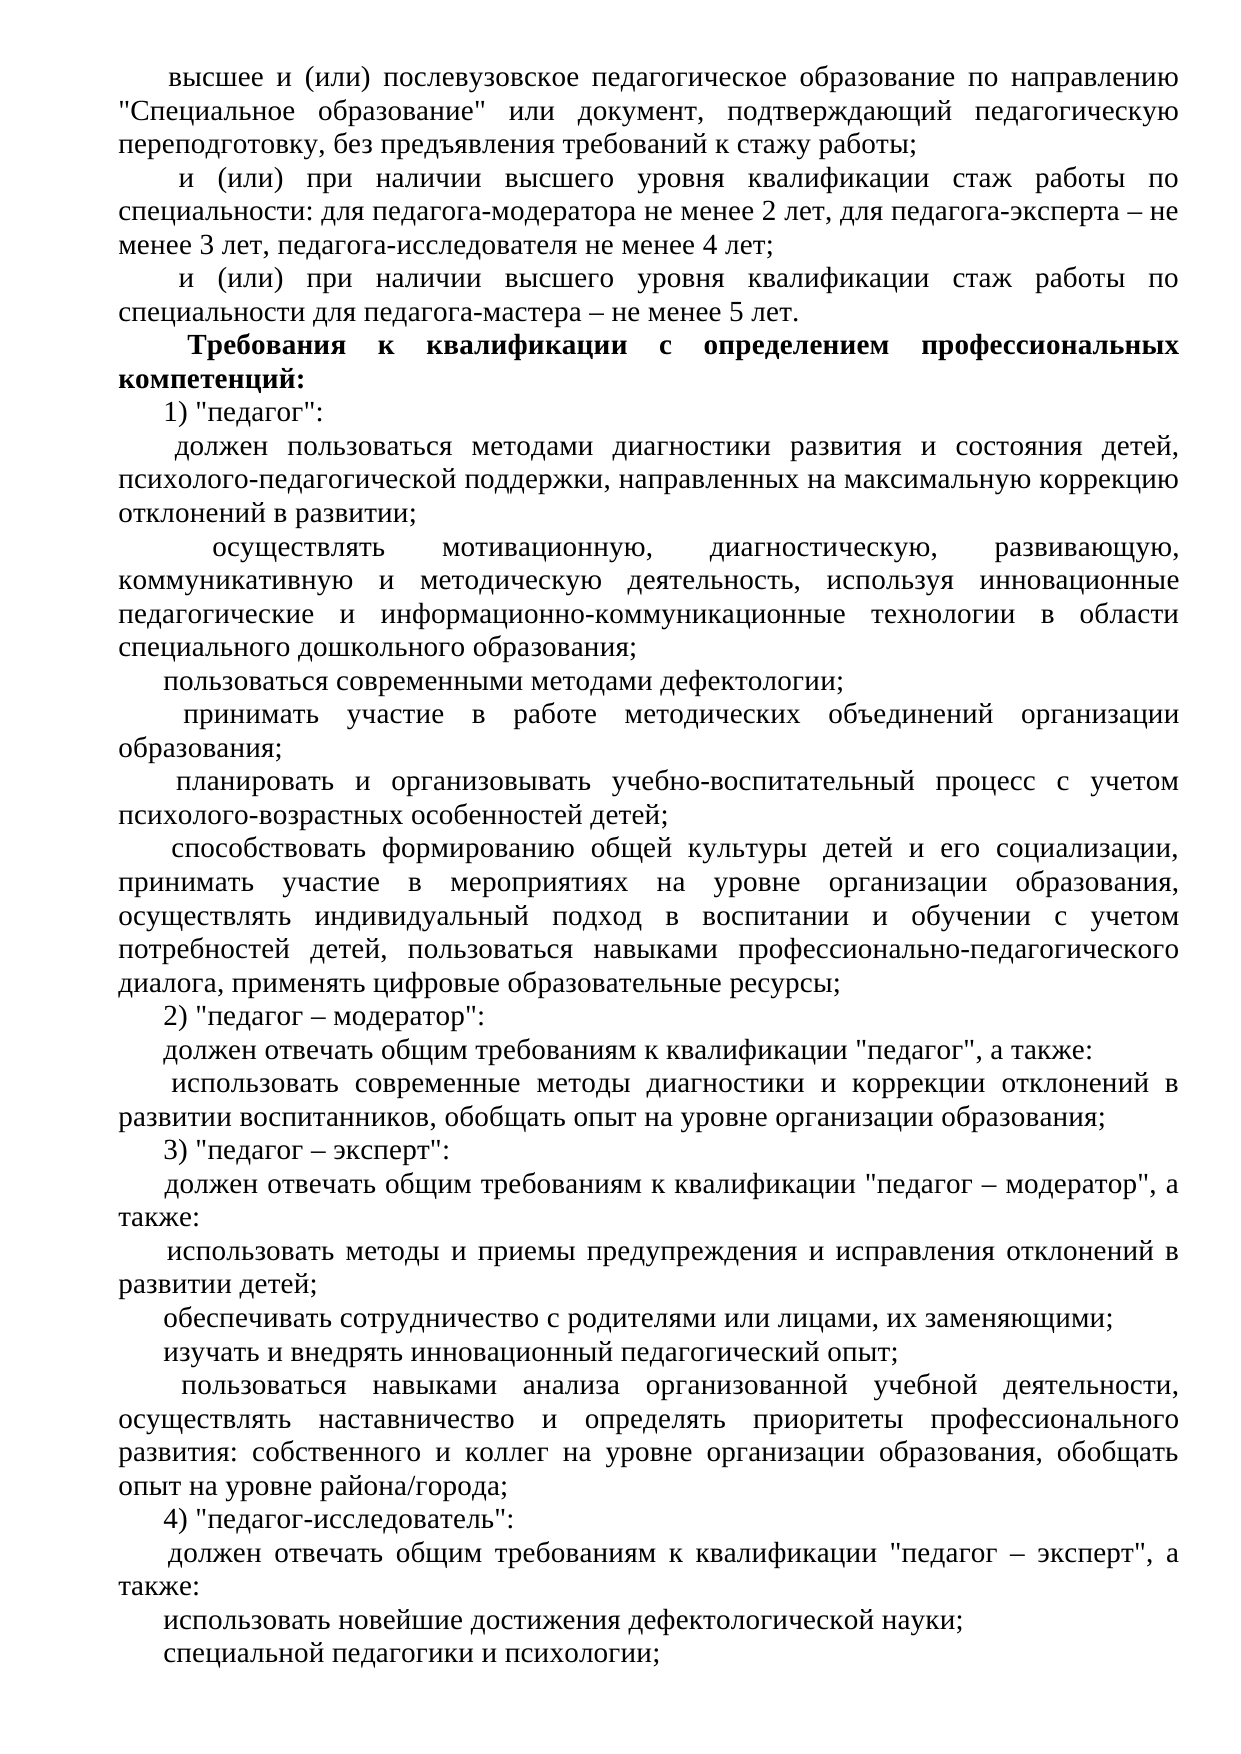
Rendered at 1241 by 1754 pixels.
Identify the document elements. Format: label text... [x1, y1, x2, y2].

text планировать и организовывать учебно-воспитательный процесс с учетом психолого-возрастных особенностей детей; [118, 763, 1181, 831]
text должен отвечать общим требованиям к квалификации "педагог", а также: [118, 1032, 1181, 1065]
text пользоваться навыками анализа организованной учебной деятельности, осуществлять наставничество и определять приоритеты профессионального развития: собственного и коллег на уровне организации образования, обобщать опыт на уровне района/города; [118, 1367, 1181, 1501]
text 2) "педагог – модератор": [118, 998, 1181, 1032]
text 4) "педагог-исследователь": [118, 1501, 1181, 1535]
text осуществлять мотивационную, диагностическую, развивающую, коммуникативную и методическую деятельность, используя инновационные педагогические и информационно-коммуникационные технологии в области специального дошкольного образования; [118, 529, 1181, 663]
text использовать новейшие достижения дефектологической науки; [118, 1602, 1181, 1636]
text Требования к квалификации с определением профессиональных компетенций: [118, 327, 1181, 394]
text специальной педагогики и психологии; [118, 1636, 1181, 1669]
text обеспечивать сотрудничество с родителями или лицами, их заменяющими; [118, 1300, 1181, 1334]
text использовать современные методы диагностики и коррекции отклонений в развитии воспитанников, обобщать опыт на уровне организации образования; [118, 1065, 1181, 1132]
text использовать методы и приемы предупреждения и исправления отклонений в развитии детей; [118, 1233, 1181, 1300]
text принимать участие в работе методических объединений организации образования; [118, 696, 1181, 763]
text способствовать формированию общей культуры детей и его социализации, принимать участие в мероприятиях на уровне организации образования, осуществлять индивидуальный подход в воспитании и обучении с учетом потребностей детей, пользоваться навыками профессионально-педагогического диалога, применять цифровые образовательные ресурсы; [118, 831, 1181, 998]
text и (или) при наличии высшего уровня квалификации стаж работы по специальности для педагога-мастера – не менее 5 лет. [118, 260, 1181, 327]
text пользоваться современными методами дефектологии; [118, 663, 1181, 696]
text высшее и (или) послевузовское педагогическое образование по направлению "Специальное образование" или документ, подтверждающий педагогическую переподготовку, без предъявления требований к стажу работы; [118, 59, 1181, 160]
text 3) "педагог – эксперт": [118, 1132, 1181, 1166]
text должен отвечать общим требованиям к квалификации "педагог – эксперт", а также: [118, 1535, 1181, 1602]
text должен отвечать общим требованиям к квалификации "педагог – модератор", а также: [118, 1166, 1181, 1233]
text 1) "педагог": [118, 394, 1181, 428]
text должен пользоваться методами диагностики развития и состояния детей, психолого-педагогической поддержки, направленных на максимальную коррекцию отклонений в развитии; [118, 428, 1181, 529]
text изучать и внедрять инновационный педагогический опыт; [118, 1334, 1181, 1367]
text и (или) при наличии высшего уровня квалификации стаж работы по специальности: для педагога-модератора не менее 2 лет, для педагога-эксперта – не менее 3 лет, педагога-исследователя не менее 4 лет; [118, 160, 1181, 260]
